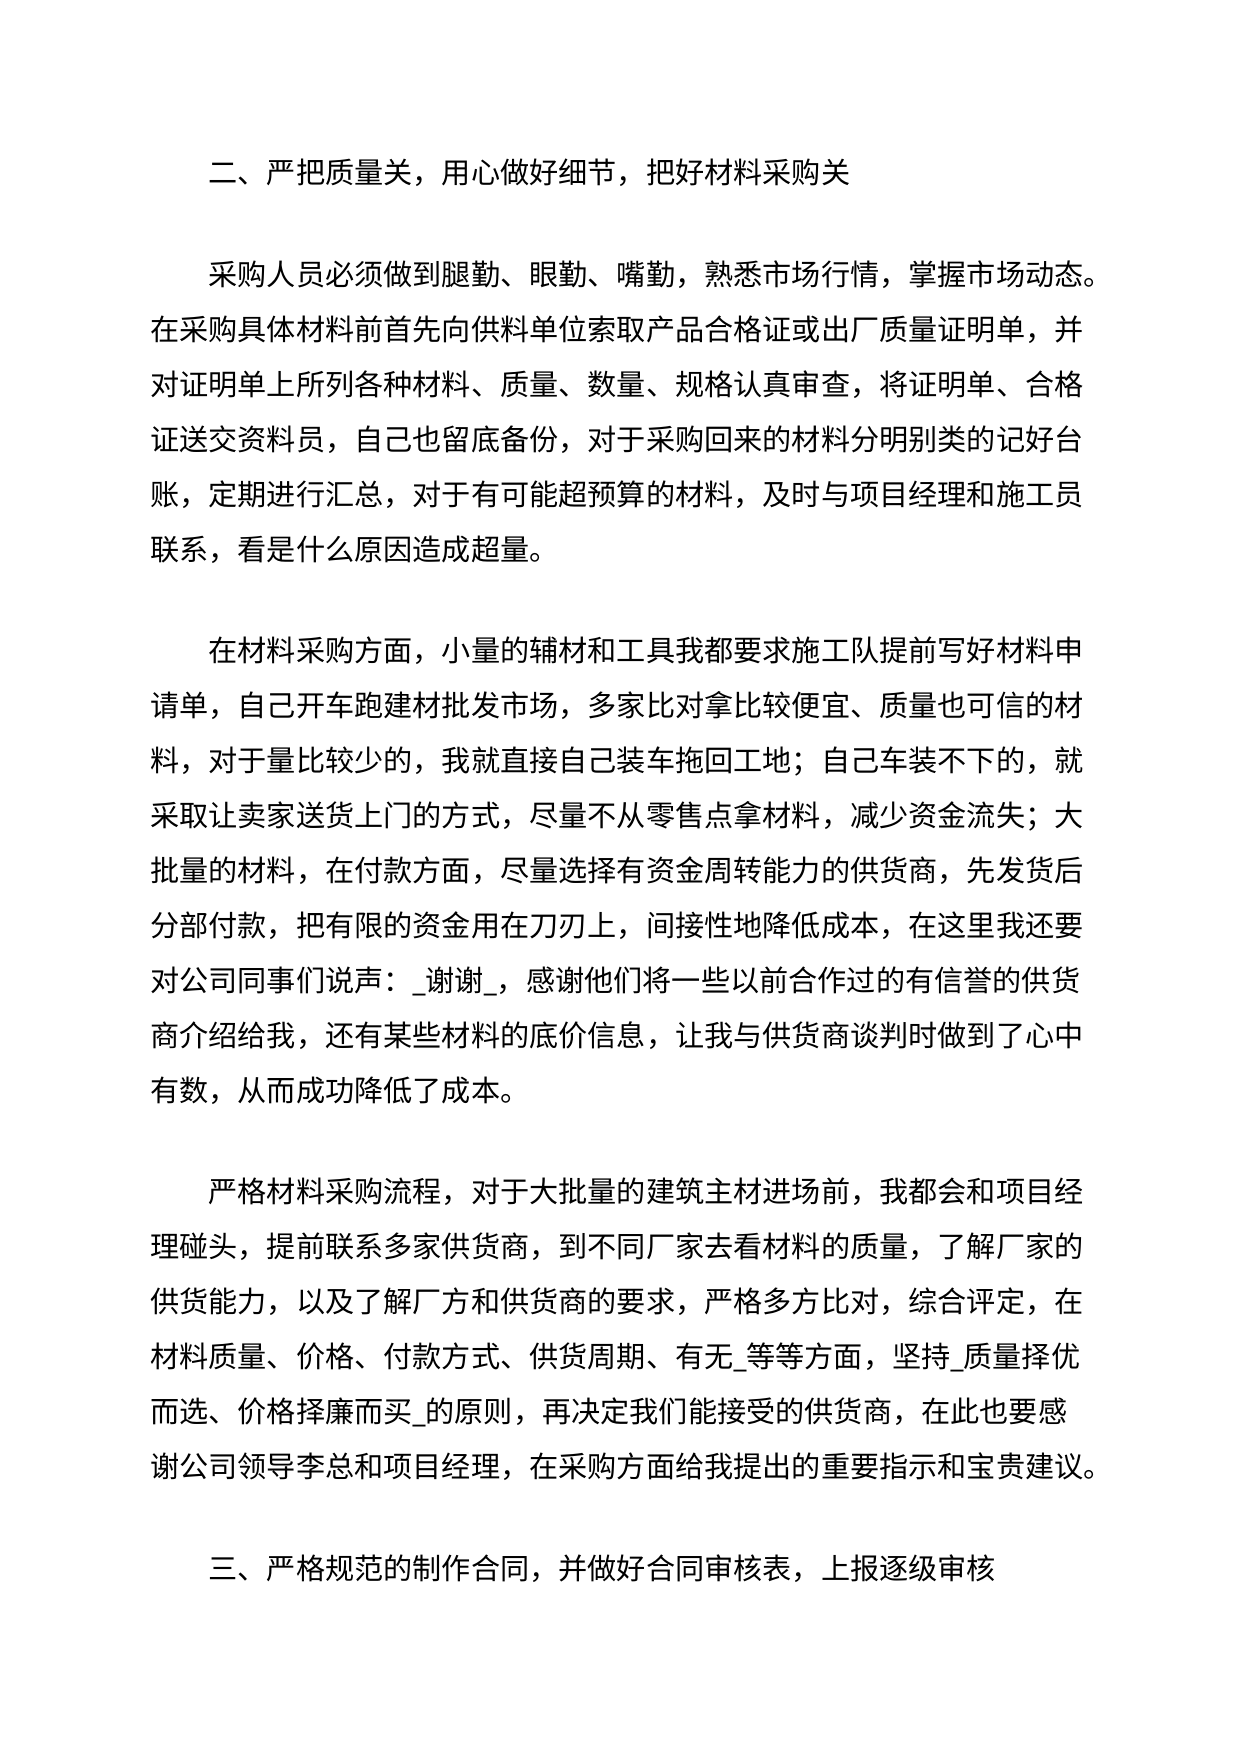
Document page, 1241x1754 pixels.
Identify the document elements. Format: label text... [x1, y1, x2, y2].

text 三、严格规范的制作合同，并做好合同审核表，上报逐级审核 [150, 1546, 1090, 1588]
text 采购人员必须做到腿勤、眼勤、嘴勤，熟悉市场行情，掌握市场动态。在采购具体材料前首先向供料单位索取产品合格证或出厂质量证明单，并对证明单上所列各种材料、质量、数量、规格认真审查，将证明单、合格证送交资料员，自己也留底备份，对于采购回来的材料分明别类的记好台账，定期进行汇总，对于有可能超预算的材料，及时与项目经理和施工员联系，看是什么原因造成超量。 [150, 252, 1090, 568]
text 二、严把质量关，用心做好细节，把好材料采购关 [150, 150, 1090, 192]
text 严格材料采购流程，对于大批量的建筑主材进场前，我都会和项目经理碰头，提前联系多家供货商，到不同厂家去看材料的质量，了解厂家的供货能力，以及了解厂方和供货商的要求，严格多方比对，综合评定，在材料质量、价格、付款方式、供货周期、有无_等等方面，坚持_质量择优而选、价格择廉而买_的原则，再决定我们能接受的供货商，在此也要感谢公司领导李总和项目经理，在采购方面给我提出的重要指示和宝贵建议。 [150, 1169, 1090, 1486]
text 在材料采购方面，小量的辅材和工具我都要求施工队提前写好材料申请单，自己开车跑建材批发市场，多家比对拿比较便宜、质量也可信的材料，对于量比较少的，我就直接自己装车拖回工地；自己车装不下的，就采取让卖家送货上门的方式，尽量不从零售点拿材料，减少资金流失；大批量的材料，在付款方面，尽量选择有资金周转能力的供货商，先发货后分部付款，把有限的资金用在刀刃上，间接性地降低成本，在这里我还要对公司同事们说声：_谢谢_，感谢他们将一些以前合作过的有信誉的供货商介绍给我，还有某些材料的底价信息，让我与供货商谈判时做到了心中有数，从而成功降低了成本。 [150, 628, 1090, 1109]
